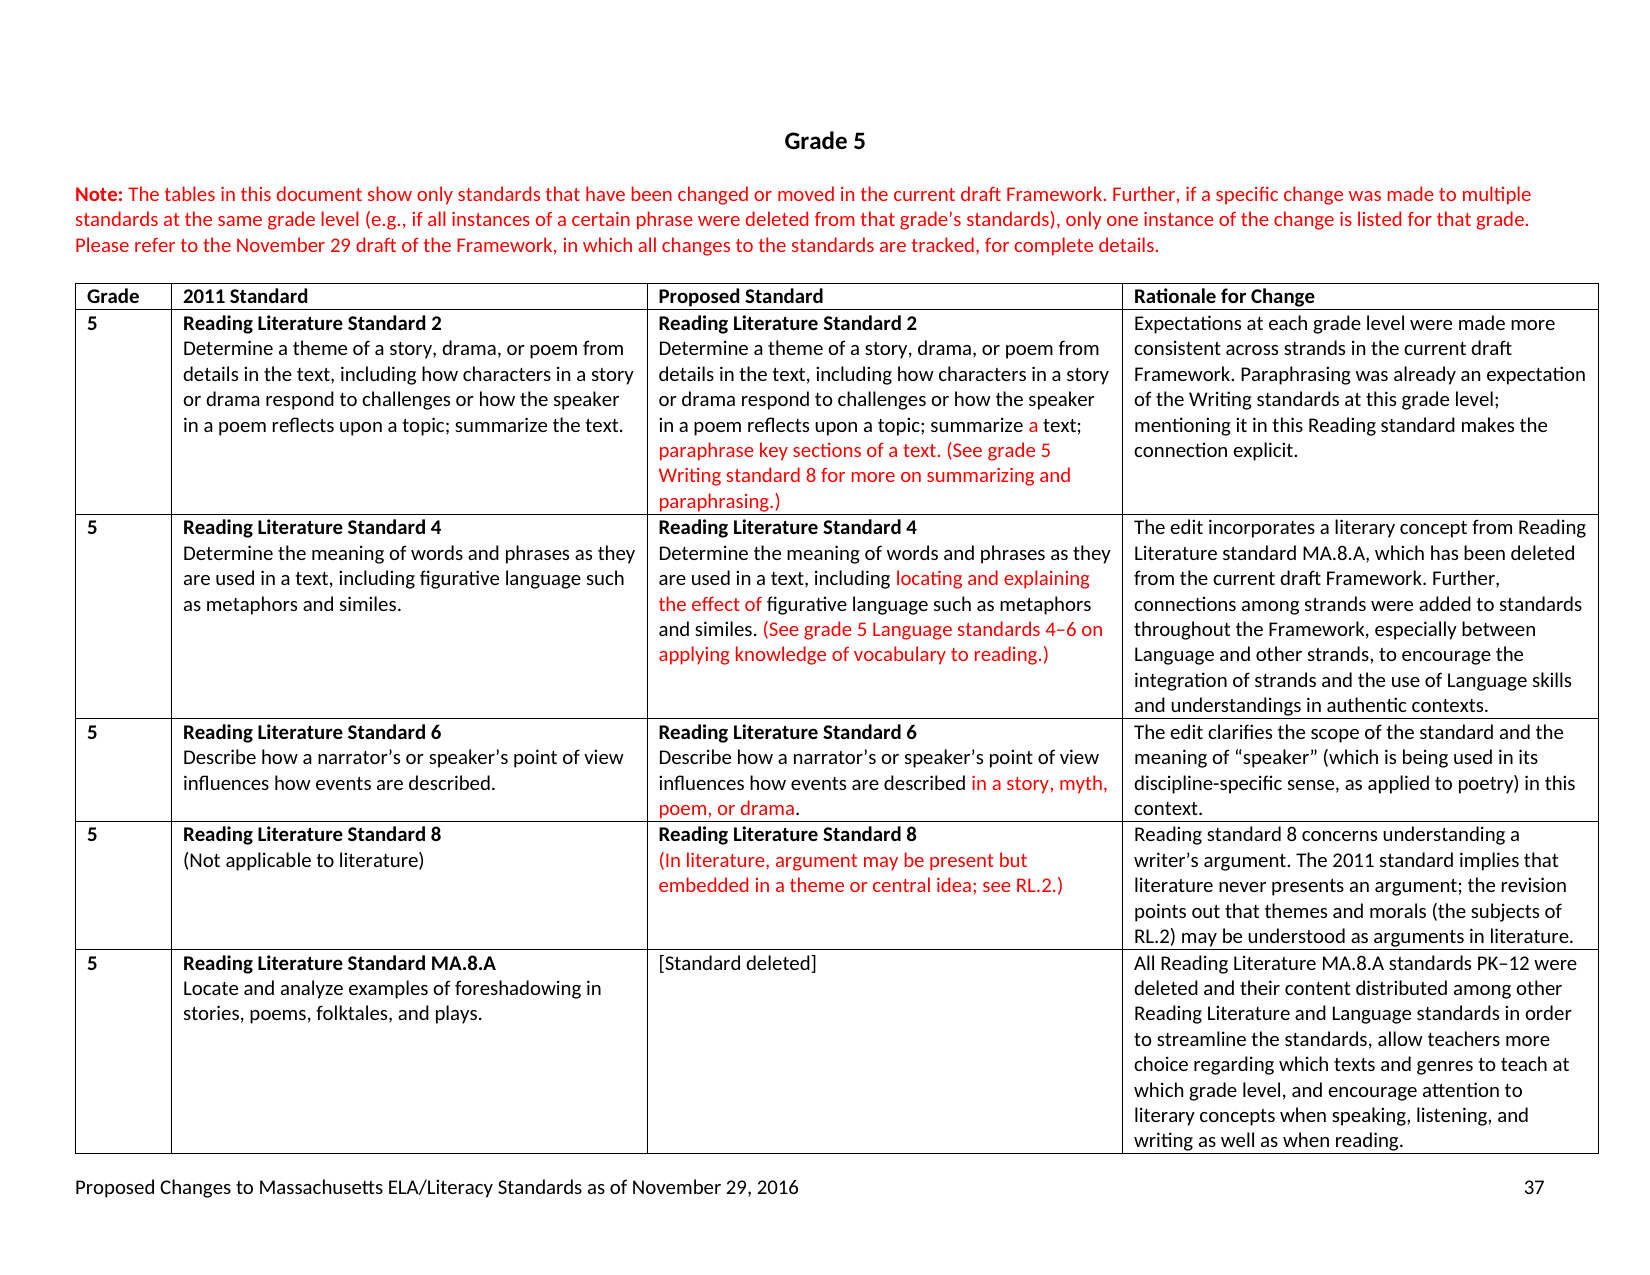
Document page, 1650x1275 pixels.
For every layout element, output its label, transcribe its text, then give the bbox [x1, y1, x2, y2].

subtitle Grade 5 [75, 125, 1575, 156]
table_cell Reading Literature Standard 2 Determine a theme of a story, drama, or poem from details in the text, including how characters in a story or drama respond to challenges or how the speaker in a poem reflects upon a topic; summarize the text. [172, 310, 647, 513]
table_header 2011 Standard [172, 284, 647, 309]
table_cell [Standard deleted] [648, 950, 1122, 1153]
table_cell The edit clarifies the scope of the standard and the meaning of “speaker” (which is being used in its discipline-specific sense, as applied to poetry) in this context. [1123, 719, 1598, 821]
table_cell Expectations at each grade level were made more consistent across strands in the current draft Framework. Paraphrasing was already an expectation of the Writing standards at this grade level; mentioning it in this Reading standard makes the connection explicit. [1123, 310, 1598, 513]
table_cell Reading Literature Standard 6 Describe how a narrator’s or speaker’s point of view influences how events are described in a story, myth, poem, or drama. [648, 719, 1122, 821]
table_cell Reading Literature Standard 2 Determine a theme of a story, drama, or poem from details in the text, including how characters in a story or drama respond to challenges or how the speaker in a poem reflects upon a topic; summarize a text; paraphrase key sections of a text. (See grade 5 Writing standard 8 for more on summarizing and paraphrasing.) [648, 310, 1122, 513]
table_cell 5 [76, 515, 171, 718]
text Note: The tables in this document show only standards that have been changed or moved in the current draft Framework. Further, if a specific change was made to multiple standards at the same grade level (e.g., if all instances of a certain phrase were deleted from that grade’s standards), only one instance of the change is listed for that grade. Please refer to the November 29 draft of the Framework, in which all changes to the standards are tracked, for complete details. [75, 181, 1575, 257]
table_cell 5 [76, 950, 171, 1153]
table_header Grade [76, 284, 171, 309]
table_cell Reading Literature Standard 4 Determine the meaning of words and phrases as they are used in a text, including locating and explaining the effect of figurative language such as metaphors and similes. (See grade 5 Language standards 4–6 on applying knowledge of vocabulary to reading.) [648, 515, 1122, 718]
table_cell Reading Literature Standard 8 (Not applicable to literature) [172, 822, 647, 949]
table_cell 5 [76, 822, 171, 949]
table_header Proposed Standard [648, 284, 1122, 309]
table_cell Reading standard 8 concerns understanding a writer’s argument. The 2011 standard implies that literature never presents an argument; the revision points out that themes and morals (the subjects of RL.2) may be understood as arguments in literature. [1123, 822, 1598, 949]
table_cell The edit incorporates a literary concept from Reading Literature standard MA.8.A, which has been deleted from the current draft Framework. Further, connections among strands were added to standards throughout the Framework, especially between Language and other strands, to encourage the integration of strands and the use of Language skills and understandings in authentic contexts. [1123, 515, 1598, 718]
table_cell 5 [76, 310, 171, 513]
table_cell All Reading Literature MA.8.A standards PK–12 were deleted and their content distributed among other Reading Literature and Language standards in order to streamline the standards, allow teachers more choice regarding which texts and genres to teach at which grade level, and encourage attention to literary concepts when speaking, listening, and writing as well as when reading. [1123, 950, 1598, 1153]
table_cell Reading Literature Standard 6 Describe how a narrator’s or speaker’s point of view influences how events are described. [172, 719, 647, 821]
table_cell Reading Literature Standard 8 (In literature, argument may be present but embedded in a theme or central idea; see RL.2.) [648, 822, 1122, 949]
table_cell Reading Literature Standard 4 Determine the meaning of words and phrases as they are used in a text, including figurative language such as metaphors and similes. [172, 515, 647, 718]
table_header Rationale for Change [1123, 284, 1598, 309]
table_cell Reading Literature Standard MA.8.A Locate and analyze examples of foreshadowing in stories, poems, folktales, and plays. [172, 950, 647, 1153]
table_cell 5 [76, 719, 171, 821]
